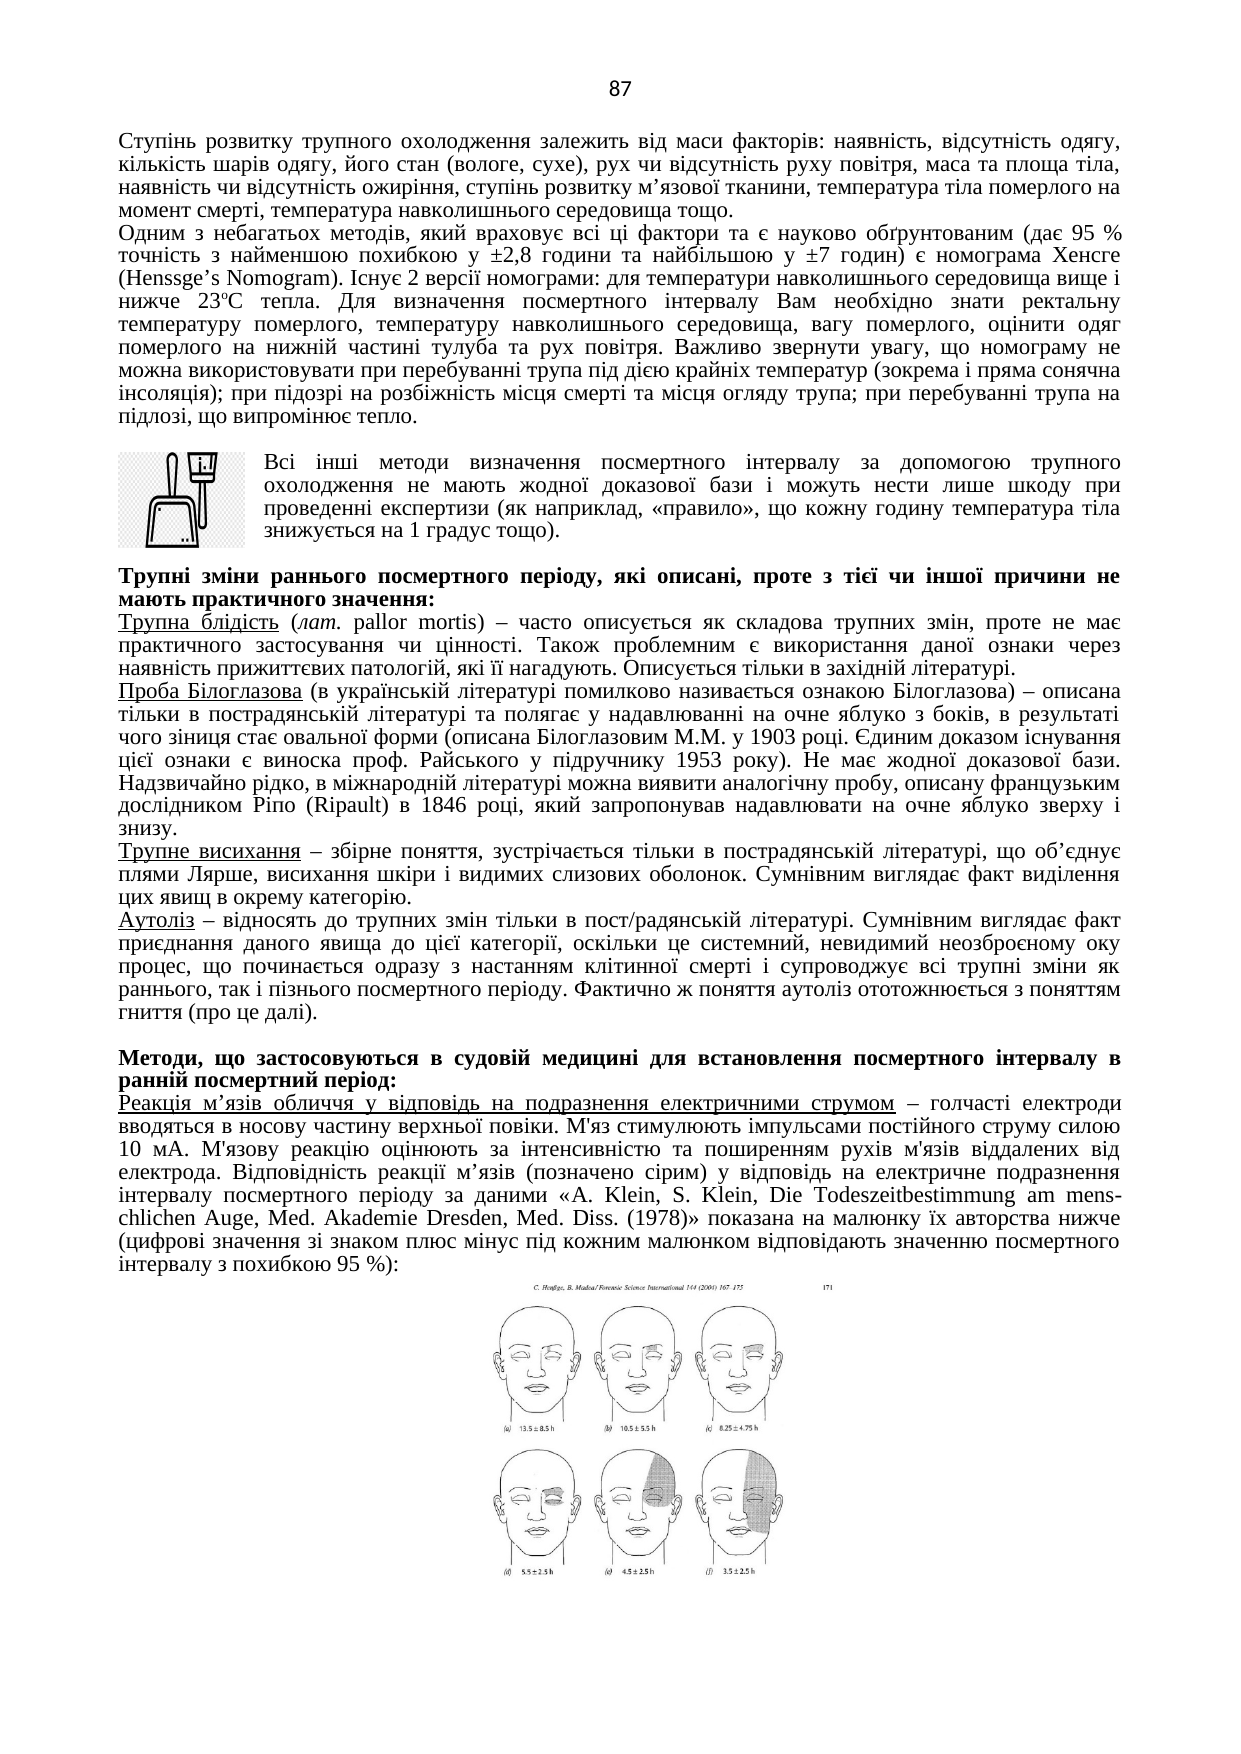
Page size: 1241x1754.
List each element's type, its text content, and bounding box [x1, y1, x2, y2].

text Всі інші методи визначення посмертного інтервалу за допомогою трупного охолодження не мають жодної доказової бази і можуть нести лише шкоду при проведенні експертизи (як наприклад, «правило», що кожну годину температура тіла знижується на 1 градус тощо). [118, 451, 1122, 542]
text Методи, що застосовуються в судовій медицині для встановлення посмертного інтервалу в ранній посмертний період: [118, 1047, 1122, 1092]
text Проба Білоглазова (в українській літературі помилково називається ознакою Білоглазова) – описана тільки в пострадянській літературі та полягає у надавлюванні на очне яблуко з боків, в результаті чого зіниця стає овальної форми (описана Білоглазовим М.М. у 1903 році. Єдиним доказом існування цієї ознаки є виноска проф. Райського у підручнику 1953 року). Не має жодної доказової бази. Надзвичайно рідко, в міжнародній літературі можна виявити аналогічну пробу, описану французьким дослідником Ріпо (Ripault) в 1846 році, який запропонував надавлювати на очне яблуко зверху і знизу. [118, 680, 1122, 840]
text Трупні зміни раннього посмертного періоду, які описані, проте з тієї чи іншої причини не мають практичного значення: [118, 565, 1122, 611]
text Ступінь розвитку трупного охолодження залежить від маси факторів: наявність, відсутність одягу, кількість шарів одягу, його стан (вологе, сухе), рух чи відсутність руху повітря, маса та площа тіла, наявність чи відсутність ожиріння, ступінь розвитку м’язової тканини, температура тіла померлого на момент смерті, температура навколишнього середовища тощо. [118, 130, 1122, 222]
text Трупна блідість (лат. pallor mortis) – часто описується як складова трупних змін, проте не має практичного застосування чи цінності. Також проблемним є використання даної ознаки через наявність прижиттєвих патологій, які її нагадують. Описується тільки в західній літературі. [118, 611, 1122, 680]
text Реакція м’язів обличчя у відповідь на подразнення електричними струмом – голчасті електроди вводяться в носову частину верхньої повіки. М'яз стимулюють імпульсами постійного струму силою 10 мА. М'язову реакцію оцінюють за інтенсивністю та поширенням рухів м'язів віддалених від електрода. Відповідність реакції м’язів (позначено сірим) у відповідь на електричне подразнення інтервалу посмертного періоду за даними «A. Klein, S. Klein, Die Todeszeitbestimmung am mens-chlichen Auge, Med. Akademie Dresden, Med. Diss. (1978)» показана на малюнку їх авторства нижче (цифрові значення зі знаком плюс мінус під кожним малюнком відповідають значенню посмертного інтервалу з похибкою 95 %): [118, 1092, 1122, 1276]
picture [407, 1276, 869, 1581]
picture [118, 452, 245, 548]
text Аутоліз – відносять до трупних змін тільки в пост/радянській літературі. Сумнівним виглядає факт приєднання даного явища до цієї категорії, оскільки це системний, невидимий неозброєному оку процес, що починається одразу з настанням клітинної смерті і супроводжує всі трупні зміни як раннього, так і пізнього посмертного періоду. Фактично ж поняття аутоліз ототожнюється з поняттям гниття (про це далі). [118, 909, 1122, 1024]
text Одним з небагатьох методів, який враховує всі ці фактори та є науково обґрунтованим (дає 95 % точність з найменшою похибкою у ±2,8 години та найбільшою у ±7 годин) є номограма Хенсге (Henssge’s Nomogram). Існує 2 версії номограми: для температури навколишнього середовища вище і нижче 23оС тепла. Для визначення посмертного інтервалу Вам необхідно знати ректальну температуру померлого, температуру навколишнього середовища, вагу померлого, оцінити одяг померлого на нижній частині тулуба та рух повітря. Важливо звернути увагу, що номограму не можна використовувати при перебуванні трупа під дією крайніх температур (зокрема і пряма сонячна інсоляція); при підозрі на розбіжність місця смерті та місця огляду трупа; при перебуванні трупа на підлозі, що випромінює тепло. [118, 222, 1122, 428]
text Трупне висихання – збірне поняття, зустрічається тільки в пострадянській літературі, що об’єднує плями Лярше, висихання шкіри і видимих слизових оболонок. Сумнівним виглядає факт виділення цих явищ в окрему категорію. [118, 840, 1122, 909]
